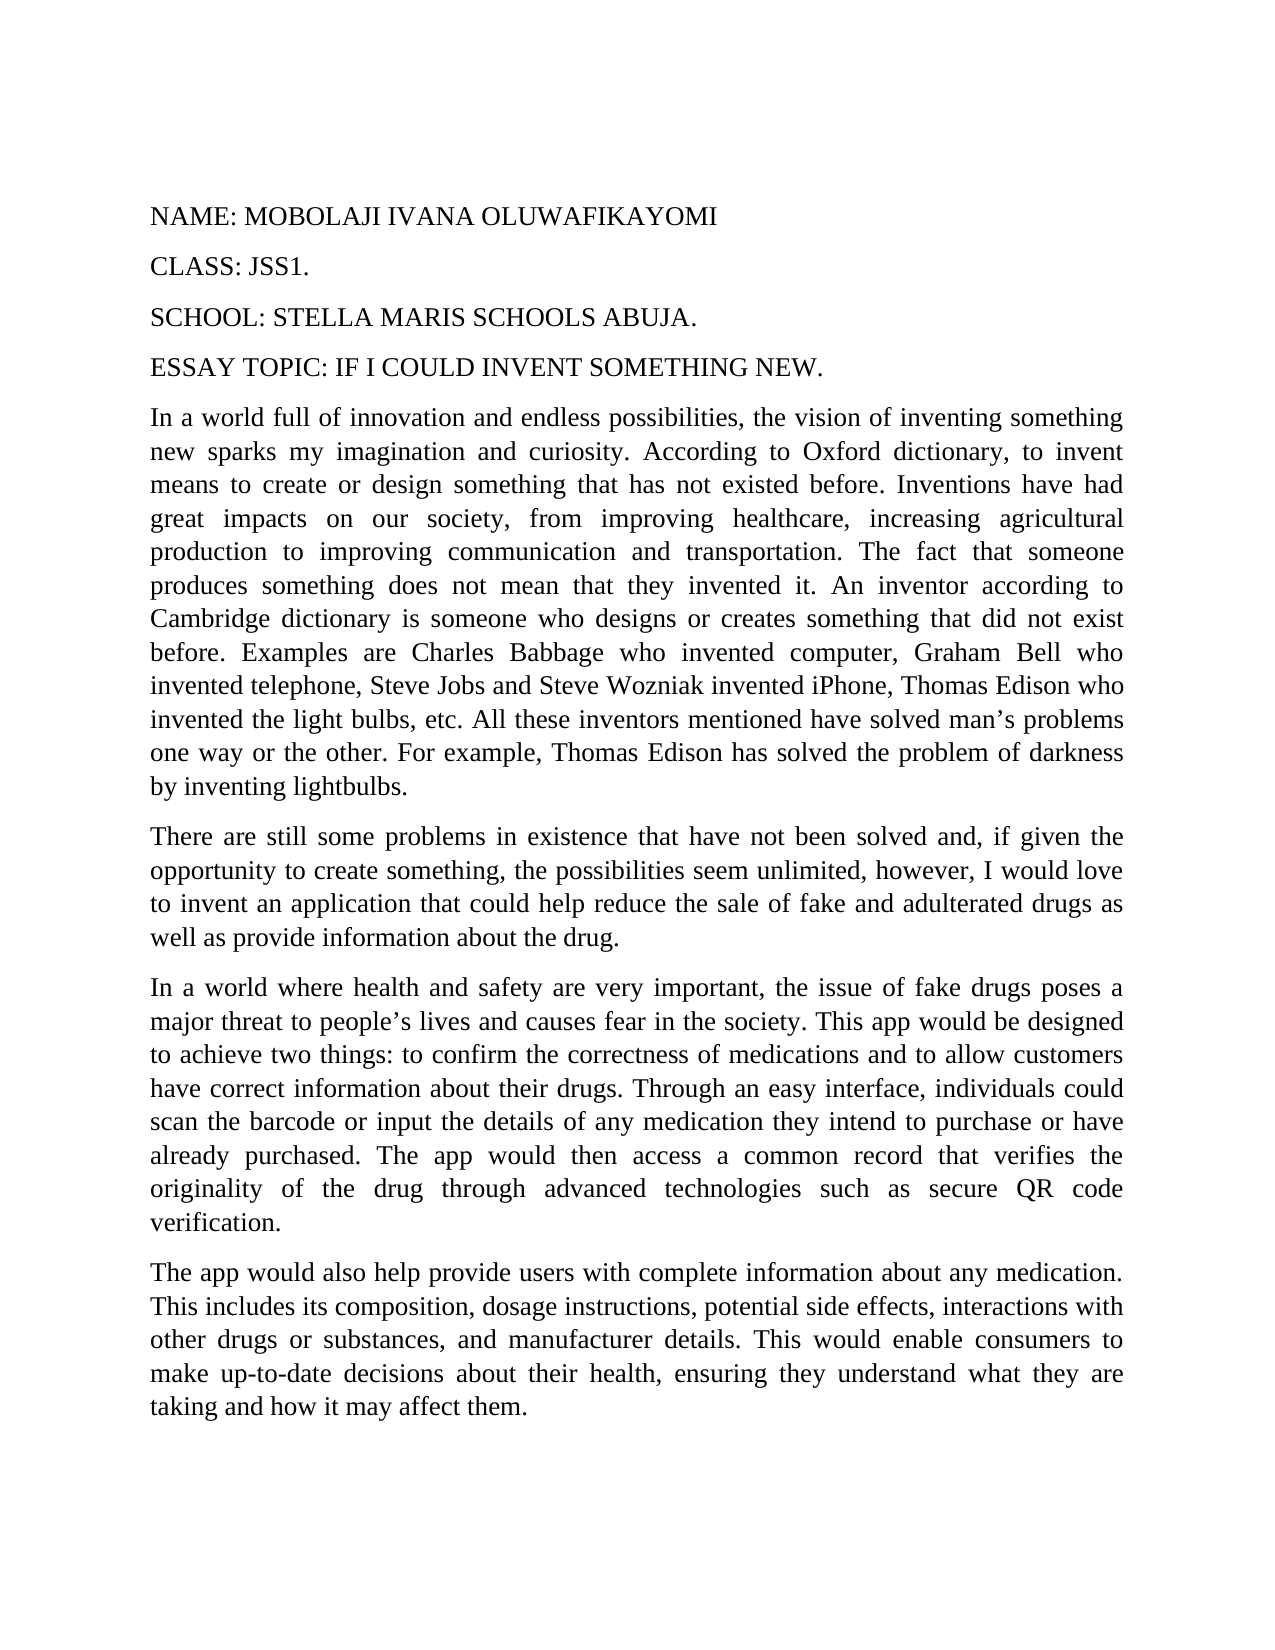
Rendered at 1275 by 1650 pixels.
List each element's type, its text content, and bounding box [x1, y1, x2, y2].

text The app would also help provide users with complete information about any medication. This includes its composition, dosage instructions, potential side effects, interactions with other drugs or substances, and manufacturer details. This would enable consumers to make up-to-date decisions about their health, ensuring they understand what they are taking and how it may affect them. [150, 1256, 1125, 1421]
text There are still some problems in existence that have not been solved and, if given the opportunity to create something, the possibilities seem unlimited, however, I would love to invent an application that could help reduce the sale of fake and adulterated drugs as well as provide information about the drug. [150, 820, 1125, 952]
text ESSAY TOPIC: IF I COULD INVENT SOMETHING NEW. [150, 351, 1125, 382]
text CLASS: JSS1. [150, 250, 1125, 282]
text In a world where health and safety are very important, the issue of fake drugs poses a major threat to people’s lives and causes fear in the society. This app would be designed to achieve two things: to confirm the correctness of medications and to allow customers have correct information about their drugs. Through an easy interface, individuals could scan the barcode or input the details of any medication they intend to purchase or have already purchased. The app would then access a common record that verifies the originality of the drug through advanced technologies such as secure QR code verification. [150, 971, 1125, 1237]
text In a world full of innovation and endless possibilities, the vision of inventing something new sparks my imagination and curiosity. According to Oxford dictionary, to invent means to create or design something that has not existed before. Inventions have had great impacts on our society, from improving healthcare, increasing agricultural production to improving communication and transportation. The fact that someone produces something does not mean that they invented it. An inventor according to Cambridge dictionary is someone who designs or creates something that did not exist before. Examples are Charles Babbage who invented computer, Graham Bell who invented telephone, Steve Jobs and Steve Wozniak invented iPhone, Thomas Edison who invented the light bulbs, etc. All these inventors mentioned have solved man’s problems one way or the other. For example, Thomas Edison has solved the problem of darkness by inventing lightbulbs. [150, 401, 1125, 801]
text NAME: MOBOLAJI IVANA OLUWAFIKAYOMI [150, 200, 1125, 231]
text SCHOOL: STELLA MARIS SCHOOLS ABUJA. [150, 301, 1125, 332]
